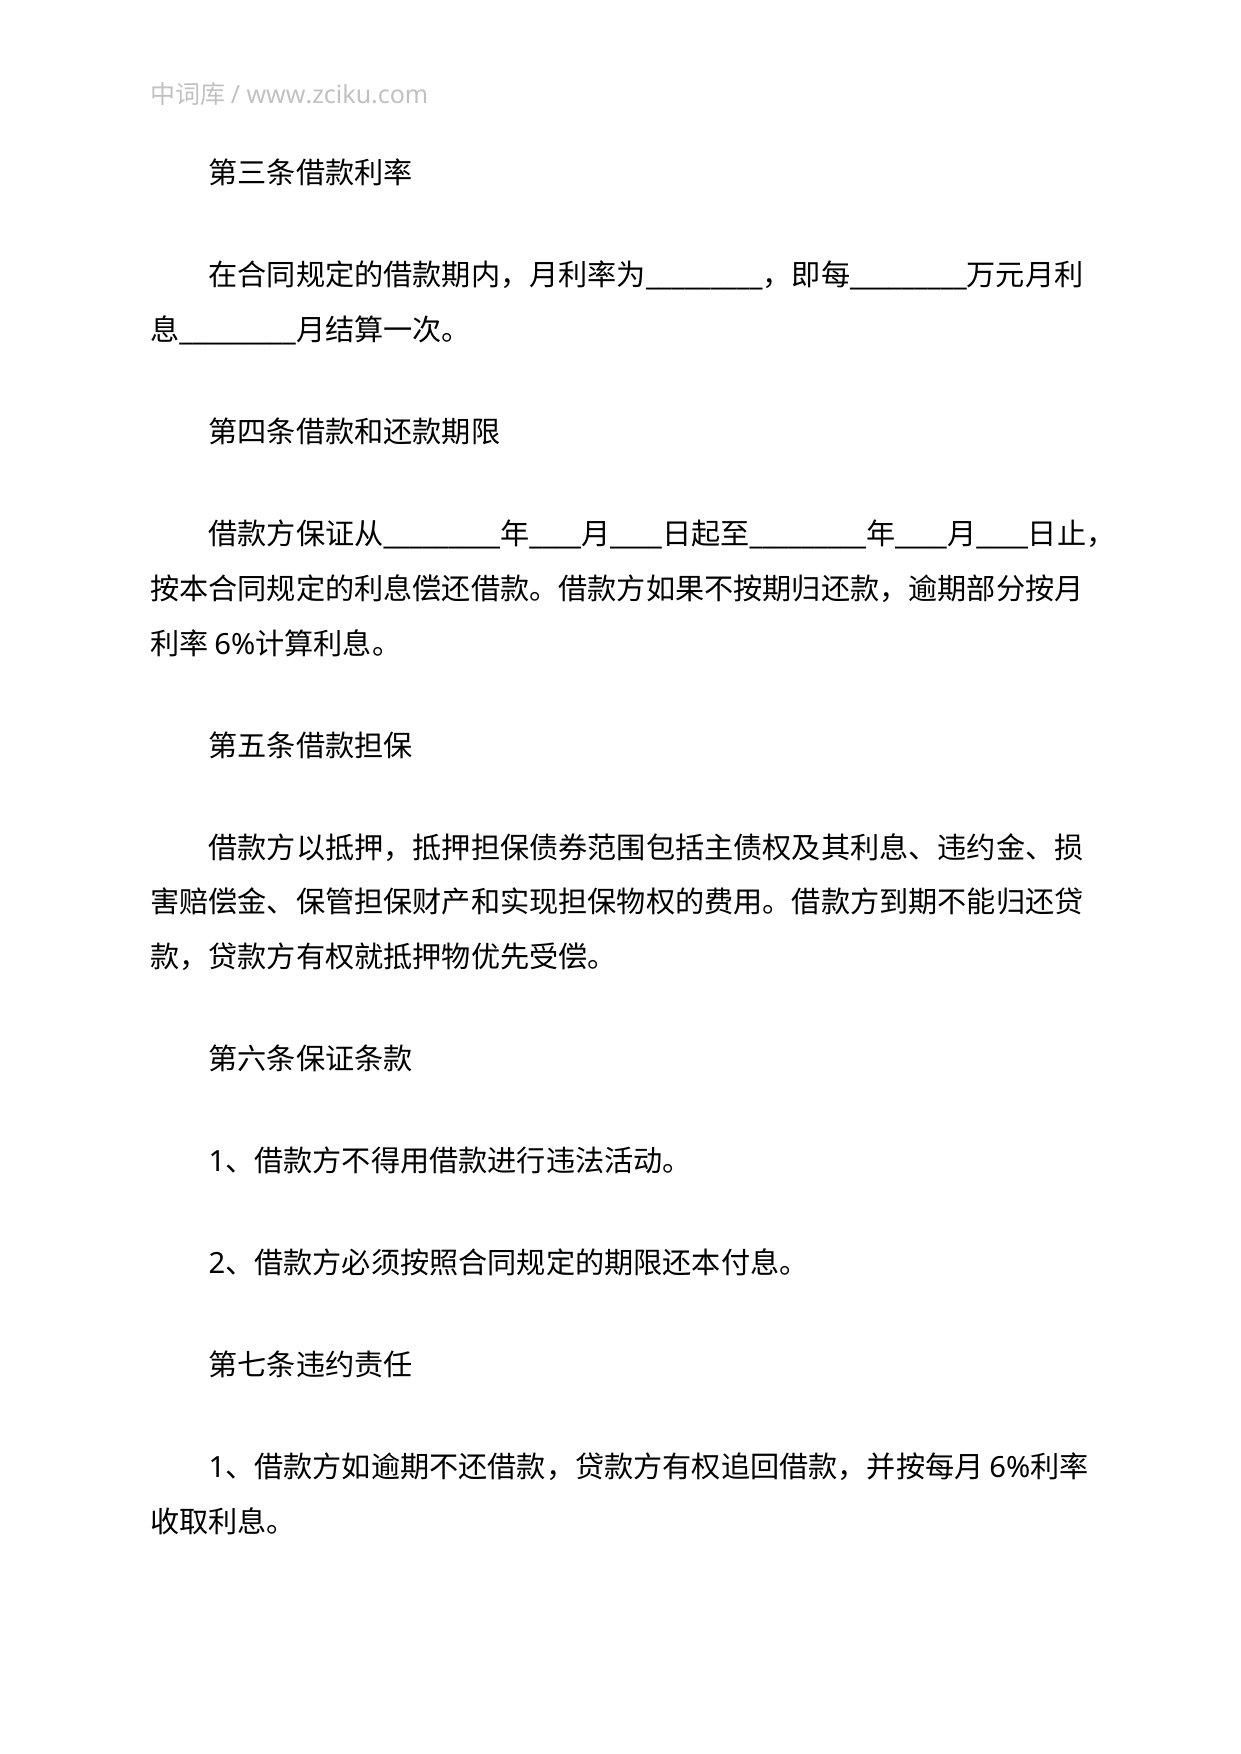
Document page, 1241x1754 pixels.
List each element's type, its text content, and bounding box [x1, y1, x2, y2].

text 2、借款方必须按照合同规定的期限还本付息。 [150, 1239, 1090, 1282]
text 1、借款方如逾期不还借款，贷款方有权追回借款，并按每月6%利率收取利息。 [150, 1443, 1090, 1541]
text 借款方保证从_________年____月____日起至_________年____月____日止，按本合同规定的利息偿还借款。借款方如果不按期归还款，逾期部分按月利率6%计算利息。 [150, 511, 1090, 663]
text 借款方以抵押，抵押担保债券范围包括主债权及其利息、违约金、损害赔偿金、保管担保财产和实现担保物权的费用。借款方到期不能归还贷款，贷款方有权就抵押物优先受偿。 [150, 824, 1090, 976]
text 第五条借款担保 [150, 722, 1090, 765]
text 在合同规定的借款期内，月利率为_________，即每_________万元月利息_________月结算一次。 [150, 252, 1090, 349]
text 1、借款方不得用借款进行违法活动。 [150, 1137, 1090, 1180]
text 第六条保证条款 [150, 1036, 1090, 1078]
text 第四条借款和还款期限 [150, 409, 1090, 451]
text 第七条违约责任 [150, 1341, 1090, 1384]
text 第三条借款利率 [150, 150, 1090, 192]
